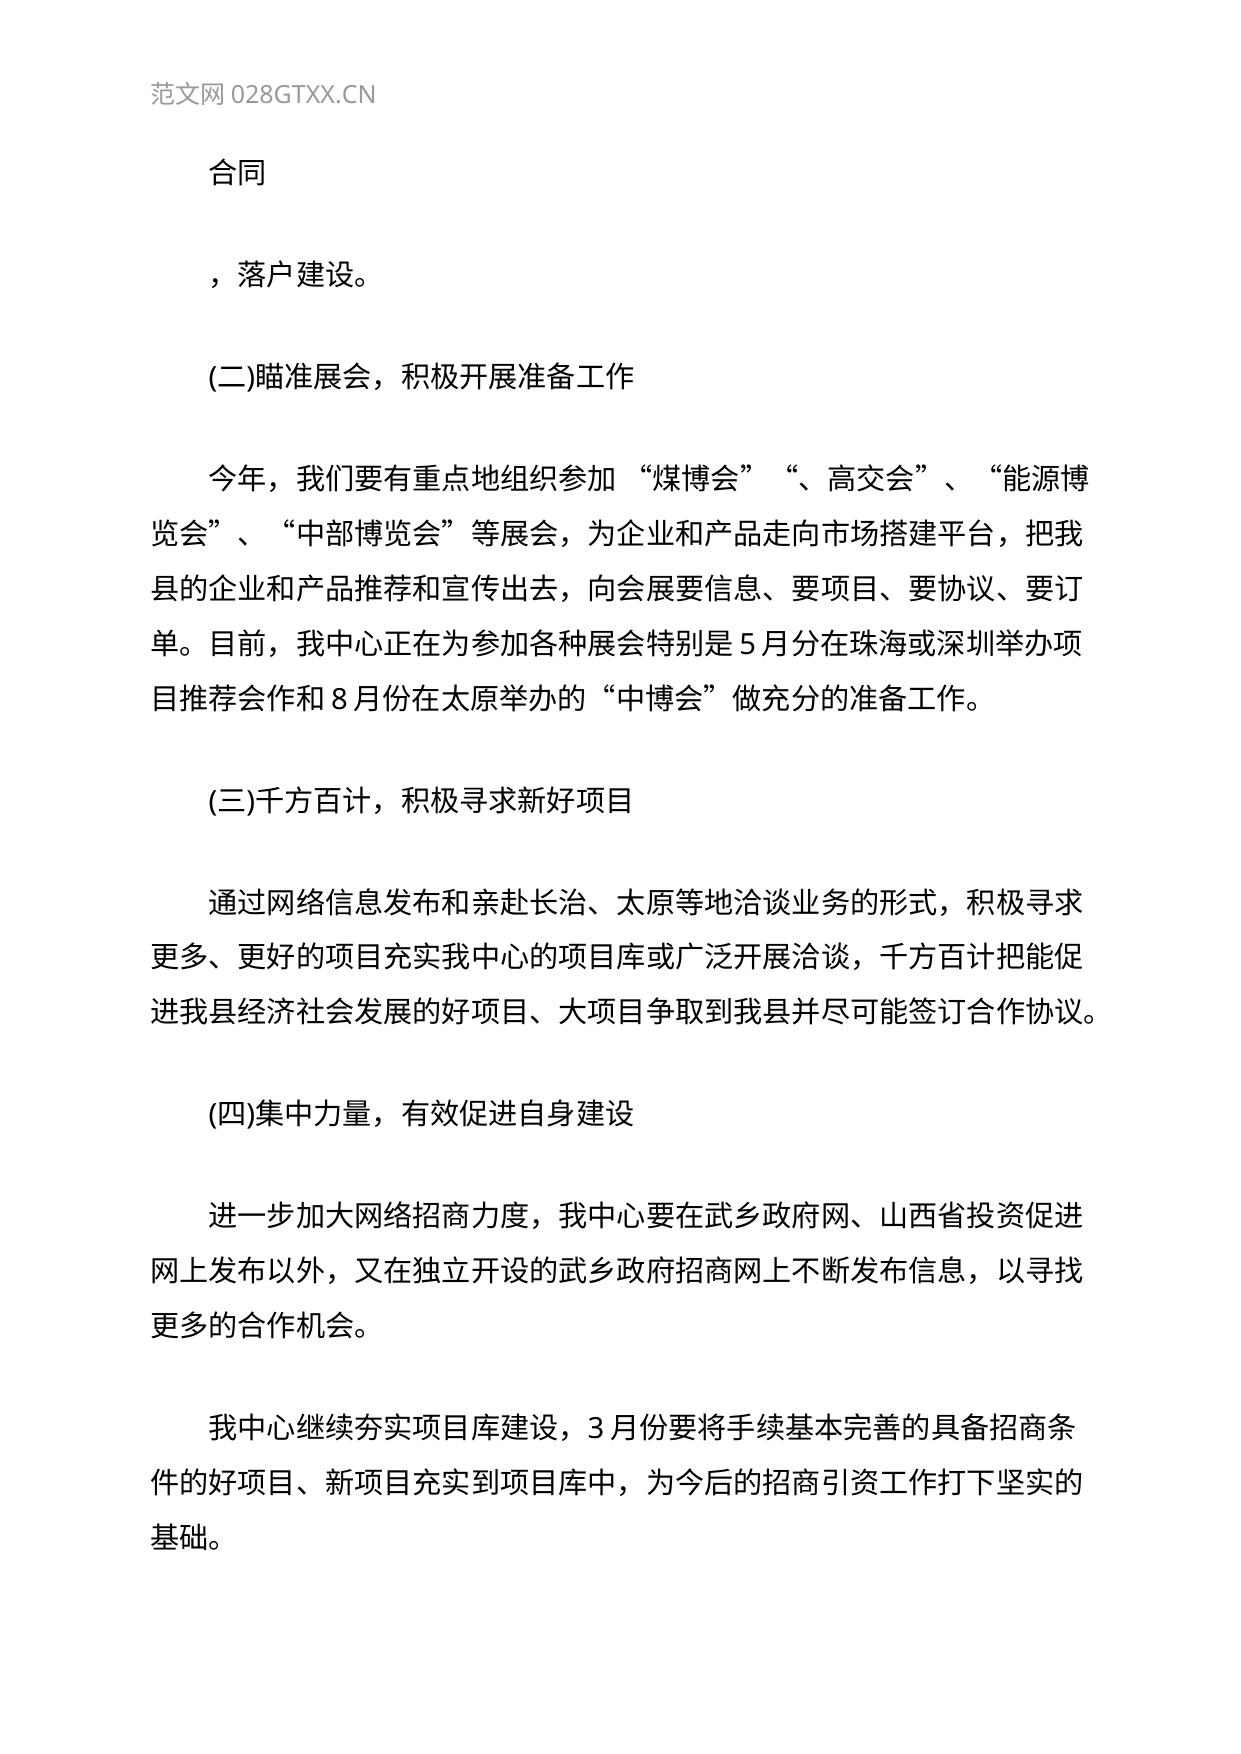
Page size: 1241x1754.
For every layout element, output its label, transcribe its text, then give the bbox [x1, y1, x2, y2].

text 进一步加大网络招商力度，我中心要在武乡政府网、山西省投资促进网上发布以外，又在独立开设的武乡政府招商网上不断发布信息，以寻找更多的合作机会。 [150, 1193, 1090, 1345]
text (三)千方百计，积极寻求新好项目 [150, 777, 1090, 819]
text 通过网络信息发布和亲赴长治、太原等地洽谈业务的形式，积极寻求更多、更好的项目充实我中心的项目库或广泛开展洽谈，千方百计把能促进我县经济社会发展的好项目、大项目争取到我县并尽可能签订合作协议。 [150, 879, 1090, 1031]
text (二)瞄准展会，积极开展准备工作 [150, 353, 1090, 396]
text 合同 [150, 150, 1090, 192]
text ，落户建设。 [150, 252, 1090, 294]
text 今年，我们要有重点地组织参加 “煤博会”“、高交会”、“能源博览会”、“中部博览会”等展会，为企业和产品走向市场搭建平台，把我县的企业和产品推荐和宣传出去，向会展要信息、要项目、要协议、要订单。目前，我中心正在为参加各种展会特别是5月分在珠海或深圳举办项目推荐会作和8月份在太原举办的“中博会”做充分的准备工作。 [150, 456, 1090, 718]
text 我中心继续夯实项目库建设，3月份要将手续基本完善的具备招商条件的好项目、新项目充实到项目库中，为今后的招商引资工作打下坚实的基础。 [150, 1404, 1090, 1556]
text (四)集中力量，有效促进自身建设 [150, 1091, 1090, 1133]
